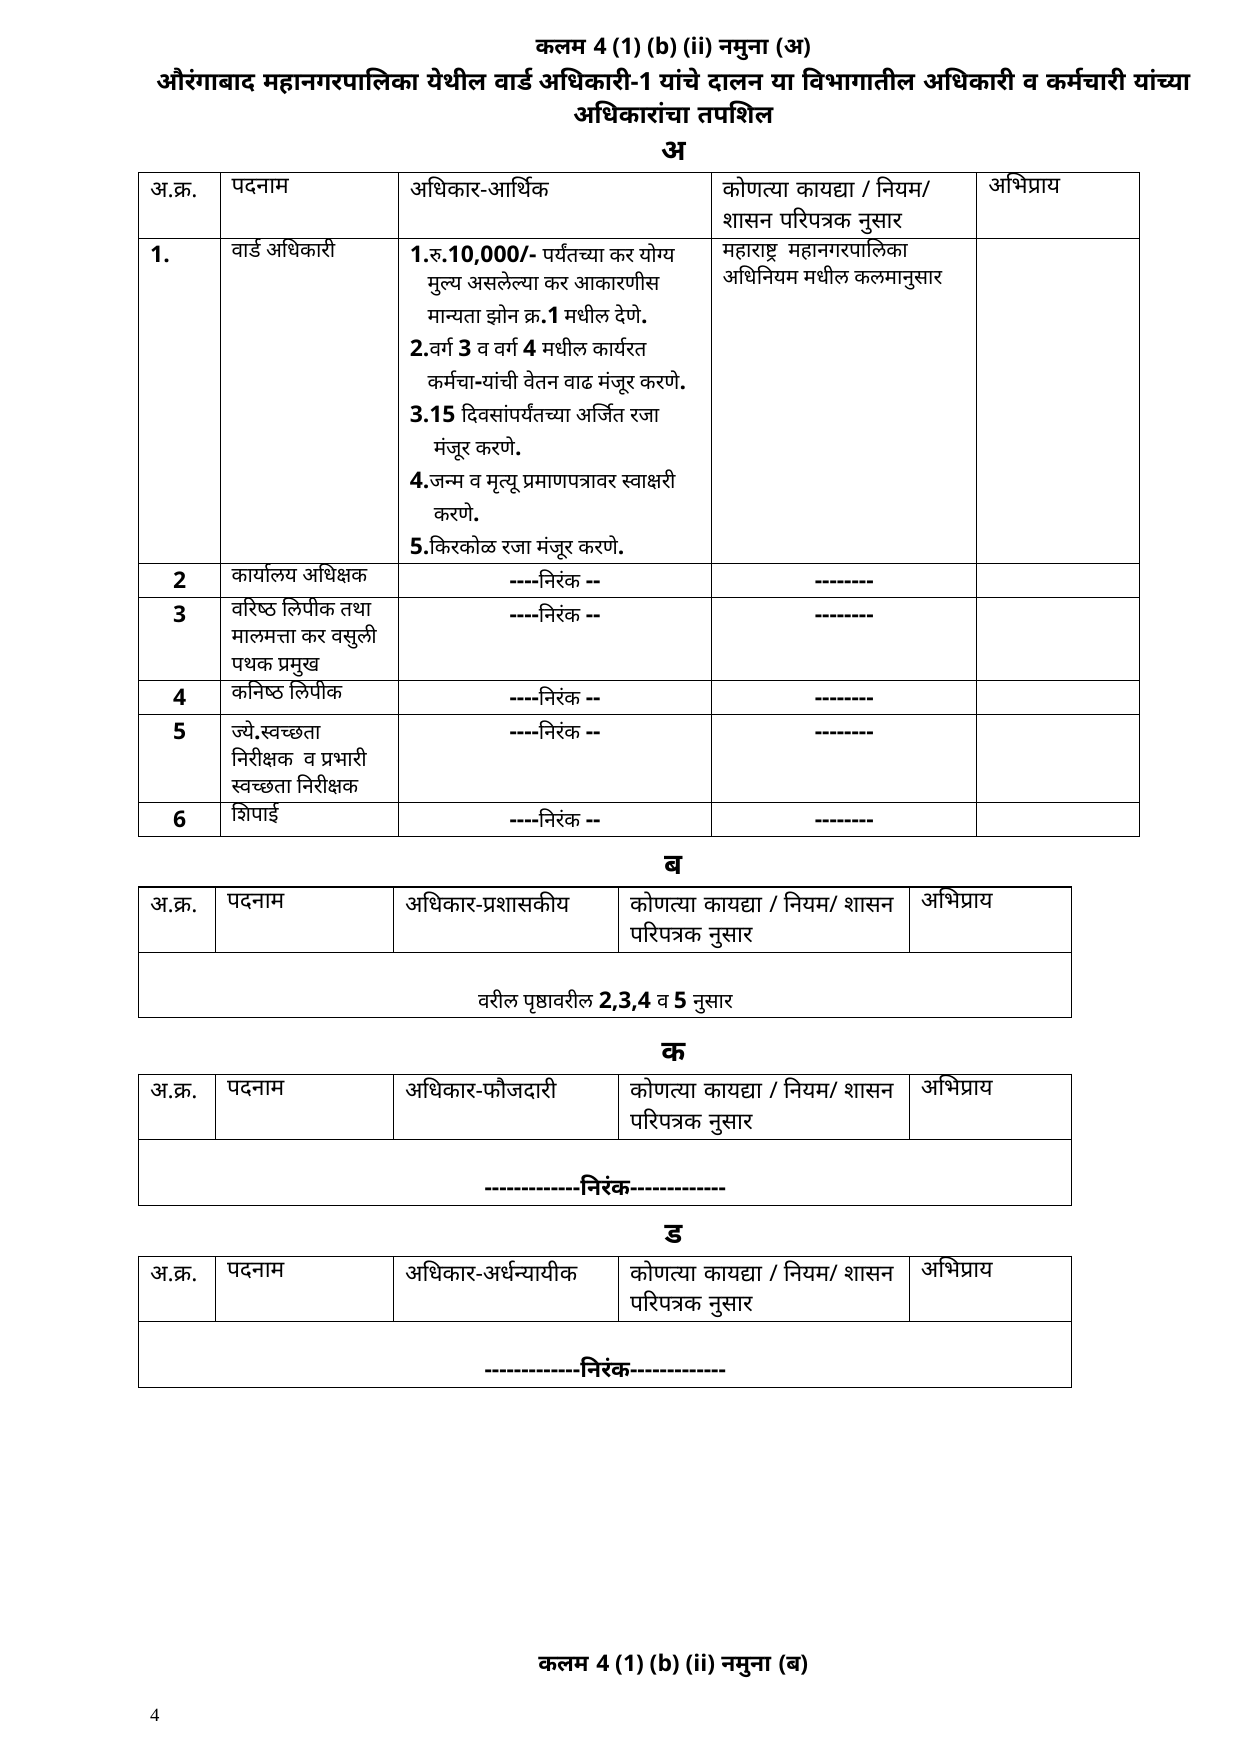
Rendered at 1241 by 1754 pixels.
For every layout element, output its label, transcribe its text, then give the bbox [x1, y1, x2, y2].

table_cell 1.रु.10,000/- पर्यंतच्या कर योग्य मुल्य असलेल्या कर आकारणीस मान्यता झोन क्र.1मधील देणे. 2.वर्ग 3 व वर्ग 4 मधील कार्यरत कर्मचा-यांची वेतन वाढ मंजूर करणे. 3.15 दिवसांपर्यंतच्या अर्जित रजा मंजूर करणे. 4.जन्म व मृत्यू प्रमाणपत्रावर स्वाक्षरी करणे. 5.किरकोळ रजा मंजूर करणे. [399, 239, 711, 563]
text ड [150, 1217, 1196, 1256]
table_cell -------------निरंक------------- [139, 1322, 1071, 1387]
table_cell ----निरंक -- [399, 715, 711, 802]
table_cell ज्ये.स्वच्‍छता निरीक्षक व प्रभारी स्वच्‍छता निरीक्षक [221, 715, 398, 802]
table_cell 3 [139, 598, 220, 679]
table_cell 6 [139, 803, 220, 836]
table_header कोणत्या कायद्या / नियम/ शासन परिपत्रक नुसार [619, 1257, 909, 1321]
table_header अ.क्र. [139, 173, 220, 237]
table_header पदनाम [221, 173, 398, 237]
table_cell -------- [712, 681, 976, 713]
table_cell [977, 239, 1139, 563]
table_header अ.क्र. [139, 1257, 215, 1321]
table_cell -------- [712, 715, 976, 802]
table_cell ----निरंक -- [399, 564, 711, 597]
table_cell [977, 564, 1139, 597]
table_cell [977, 681, 1139, 713]
table_cell [977, 803, 1139, 836]
table_header अभिप्राय [910, 1075, 1071, 1139]
table_header कोणत्या कायद्या / नियम/ शासन परिपत्रक नुसार [619, 888, 909, 952]
table_cell -------------निरंक------------- [139, 1140, 1071, 1205]
table_header अधिकार-प्रशासकीय [394, 888, 618, 952]
table_cell महाराष्ट्र महानगरपालिका अधिनियम मधील कलमानुसार [712, 239, 976, 563]
table_cell 1. [139, 239, 220, 563]
table_cell शिपाई [221, 803, 398, 836]
table_cell 2 [139, 564, 220, 597]
text क [150, 1035, 1196, 1073]
text कलम 4 (1) (b) (ii) नमुना (अ) [150, 29, 1196, 63]
table_header पदनाम [216, 1257, 393, 1321]
text ब [150, 848, 1196, 886]
table_cell ----निरंक -- [399, 681, 711, 713]
table_header अभिप्राय [977, 173, 1139, 237]
table_cell -------- [712, 564, 976, 597]
table_header अधिकार-अर्धन्यायीक [394, 1257, 618, 1321]
table_header अ.क्र. [139, 888, 215, 952]
table_header कोणत्या कायद्या / नियम/ शासन परिपत्रक नुसार [712, 173, 976, 237]
table_cell 4 [139, 681, 220, 713]
table_header पदनाम [216, 1075, 393, 1139]
table_cell [977, 715, 1139, 802]
table_cell ----निरंक -- [399, 598, 711, 679]
table_header अभिप्राय [910, 1257, 1071, 1321]
table_cell वार्ड अधिकारी [221, 239, 398, 563]
table_header अधिकार-आर्थिक [399, 173, 711, 237]
table_cell कनिष्‍ठ लिपीक [221, 681, 398, 713]
text औरंगाबाद महानगरपालिका येथील वार्ड अधिकारी-1 यांचे दालन या विभागातील अधिकारी व कर्मचारी यांच्या अधिकारांचा तपशिल [150, 63, 1196, 134]
table_header अधिकार-फौजदारी [394, 1075, 618, 1139]
table_cell कार्यालय अधिक्षक [221, 564, 398, 597]
table_cell ----निरंक -- [399, 803, 711, 836]
table_cell [977, 598, 1139, 679]
text अ [150, 134, 1196, 172]
table_header अ.क्र. [139, 1075, 215, 1139]
table_cell -------- [712, 598, 976, 679]
table_header कोणत्या कायद्या / नियम/ शासन परिपत्रक नुसार [619, 1075, 909, 1139]
table_cell वरिष्‍ठ लिपीक तथा मालमत्ता कर वसुली प‍थक प्रमुख [221, 598, 398, 679]
table_cell वरील पृष्ठावरील 2,3,4 व 5 नुसार [139, 953, 1071, 1017]
table_header अभिप्राय [910, 888, 1071, 952]
text कलम 4 (1) (b) (ii) नमुना (ब) [150, 1647, 1196, 1680]
table_cell 5 [139, 715, 220, 802]
table_cell -------- [712, 803, 976, 836]
table_header पदनाम [216, 888, 393, 952]
